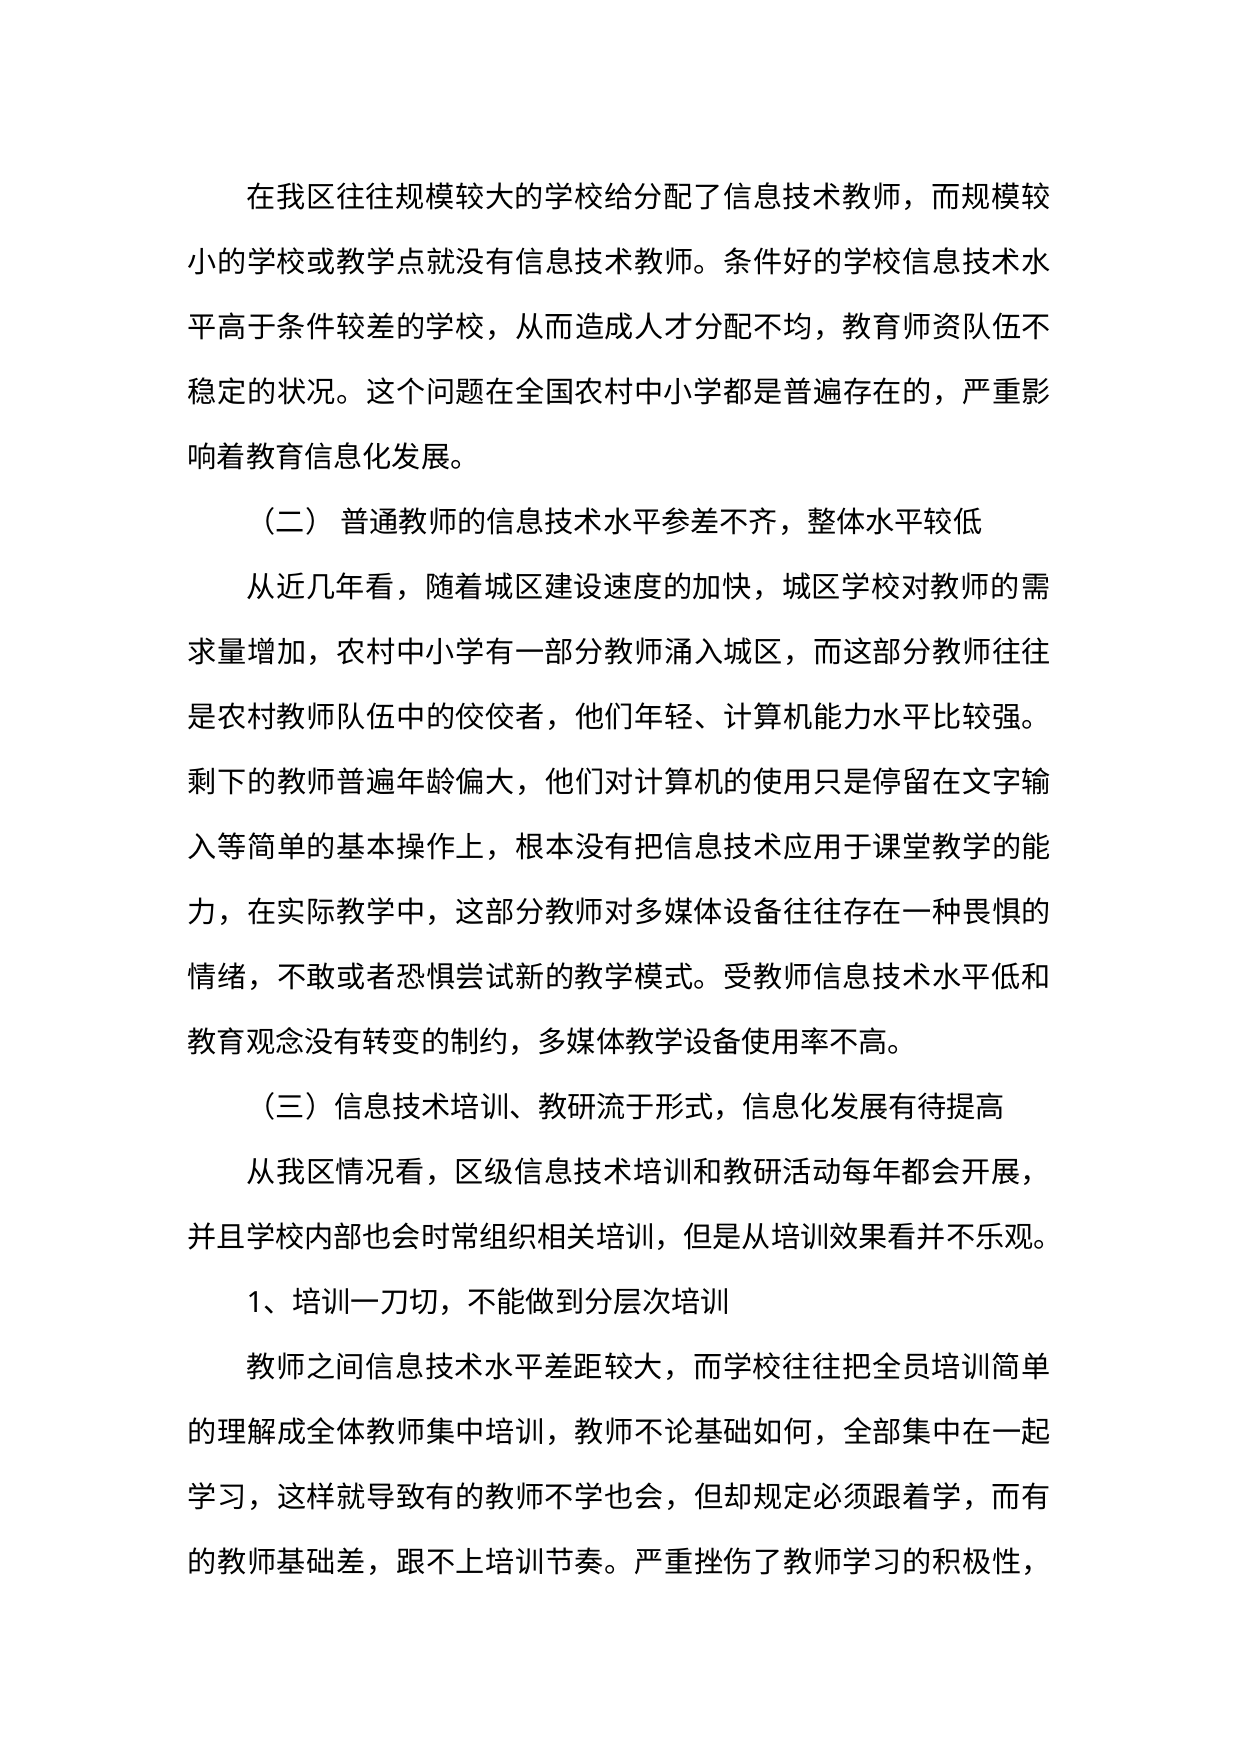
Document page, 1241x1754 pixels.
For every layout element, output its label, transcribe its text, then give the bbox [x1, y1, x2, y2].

text 从我区情况看，区级信息技术培训和教研活动每年都会开展，并且学校内部也会时常组织相关培训，但是从培训效果看并不乐观。 [187, 1137, 1053, 1267]
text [187, 1332, 1053, 1592]
text （三）信息技术培训、教研流于形式，信息化发展有待提高 [187, 1072, 1053, 1137]
text （二） 普通教师的信息技术水平参差不齐，整体水平较低 [187, 487, 1053, 552]
text 在我区往往规模较大的学校给分配了信息技术教师，而规模较小的学校或教学点就没有信息技术教师。条件好的学校信息技术水平高于条件较差的学校，从而造成人才分配不均，教育师资队伍不稳定的状况。这个问题在全国农村中小学都是普遍存在的，严重影响着教育信息化发展。 [187, 162, 1053, 487]
text 从近几年看，随着城区建设速度的加快，城区学校对教师的需求量增加，农村中小学有一部分教师涌入城区，而这部分教师往往是农村教师队伍中的佼佼者，他们年轻、计算机能力水平比较强。剩下的教师普遍年龄偏大，他们对计算机的使用只是停留在文字输入等简单的基本操作上，根本没有把信息技术应用于课堂教学的能力，在实际教学中，这部分教师对多媒体设备往往存在一种畏惧的情绪，不敢或者恐惧尝试新的教学模式。受教师信息技术水平低和教育观念没有转变的制约，多媒体教学设备使用率不高。 [187, 552, 1053, 1072]
text 1、培训一刀切，不能做到分层次培训 [187, 1267, 1053, 1332]
